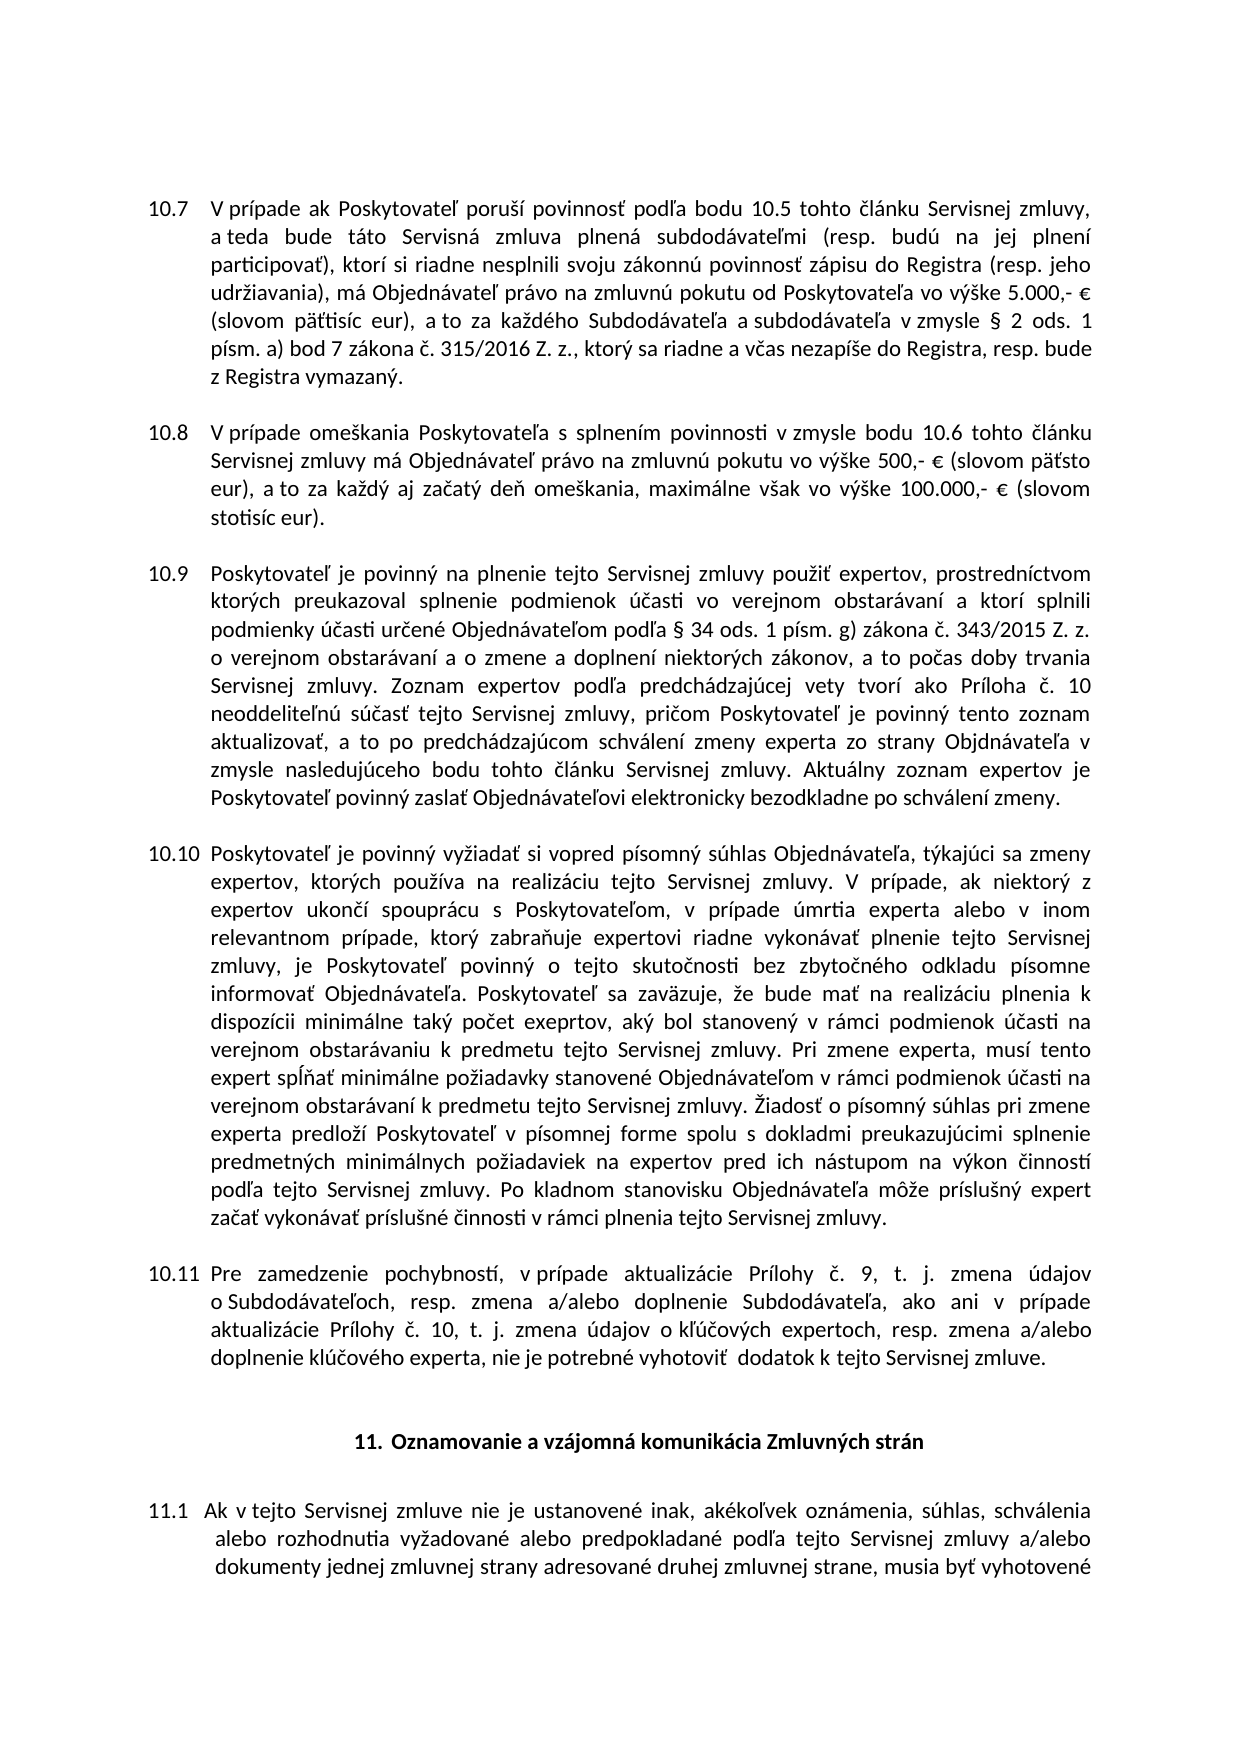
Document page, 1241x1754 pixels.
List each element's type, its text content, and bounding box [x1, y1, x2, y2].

list Poskytovateľ je povinný vyžiadať si vopred písomný súhlas Objednávateľa, týkajúci sa zmeny expertov, ktorých používa na realizáciu tejto Servisnej zmluvy. V prípade, ak niektorý z expertov ukončí spouprácu s Poskytovateľom, v prípade úmrtia experta alebo v inom relevantnom prípade, ktorý zabraňuje expertovi riadne vykonávať plnenie tejto Servisnej zmluvy, je Poskytovateľ povinný o tejto skutočnosti bez zbytočného odkladu písomne informovať Objednávateľa. Poskytovateľ sa zaväzuje, že bude mať na realizáciu plnenia k dispozícii minimálne taký počet exeprtov, aký bol stanovený v rámci podmienok účasti na verejnom obstarávaniu k predmetu tejto Servisnej zmluvy. Pri zmene experta, musí tento expert spĺňať minimálne požiadavky stanovené Objednávateľom v rámci podmienok účasti na verejnom obstarávaní k predmetu tejto Servisnej zmluvy. Žiadosť o písomný súhlas pri zmene experta predloží Poskytovateľ v písomnej forme spolu s dokladmi preukazujúcimi splnenie predmetných minimálnych požiadaviek na expertov pred ich nástupom na výkon činností podľa tejto Servisnej zmluvy. Po kladnom stanovisku Objednávateľa môže príslušný expert začať vykonávať príslušné činnosti v rámci plnenia tejto Servisnej zmluvy. [148, 839, 1092, 1231]
list V prípade omeškania Poskytovateľa s splnením povinnosti v zmysle bodu 10.6 tohto článku Servisnej zmluvy má Objednávateľ právo na zmluvnú pokutu vo výške 500,- € (slovom päťsto eur), a to za každý aj začatý deň omeškania, maximálne však vo výške 100.000,- € (slovom stotisíc eur). [148, 418, 1092, 531]
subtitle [148, 1496, 1092, 1580]
list Poskytovateľ je povinný na plnenie tejto Servisnej zmluvy použiť expertov, prostredníctvom ktorých preukazoval splnenie podmienok účasti vo verejnom obstarávaní a ktorí splnili podmienky účasti určené Objednávateľom podľa § 34 ods. 1 písm. g) zákona č. 343/2015 Z. z. o verejnom obstarávaní a o zmene a doplnení niektorých zákonov, a to počas doby trvania Servisnej zmluvy. Zoznam expertov podľa predchádzajúcej vety tvorí ako Príloha č. 10 neoddeliteľnú súčasť tejto Servisnej zmluvy, pričom Poskytovateľ je povinný tento zoznam aktualizovať, a to po predchádzajúcom schválení zmeny experta zo strany Objdnávateľa v zmysle nasledujúceho bodu tohto článku Servisnej zmluvy. Aktuálny zoznam expertov je Poskytovateľ povinný zaslať Objednávateľovi elektronicky bezodkladne po schválení zmeny. [148, 559, 1092, 811]
subtitle Oznamovanie a vzájomná komunikácia Zmluvných strán [185, 1427, 1092, 1455]
list Pre zamedzenie pochybností, v prípade aktualizácie Prílohy č. 9, t. j. zmena údajov o Subdodávateľoch, resp. zmena a/alebo doplnenie Subdodávateľa, ako ani v prípade aktualizácie Prílohy č. 10, t. j. zmena údajov o kľúčových expertoch, resp. zmena a/alebo doplnenie klúčového experta, nie je potrebné vyhotoviť dodatok k tejto Servisnej zmluve. [148, 1259, 1092, 1371]
list V prípade ak Poskytovateľ poruší povinnosť podľa bodu 10.5 tohto článku Servisnej zmluvy, a teda bude táto Servisná zmluva plnená subdodávateľmi (resp. budú na jej plnení participovať), ktorí si riadne nesplnili svoju zákonnú povinnosť zápisu do Registra (resp. jeho udržiavania), má Objednávateľ právo na zmluvnú pokutu od Poskytovateľa vo výške 5.000,- € (slovom päťtisíc eur), a to za každého Subdodávateľa a subdodávateľa v zmysle § 2 ods. 1 písm. a) bod 7 zákona č. 315/2016 Z. z., ktorý sa riadne a včas nezapíše do Registra, resp. bude z Registra vymazaný. [148, 194, 1092, 391]
